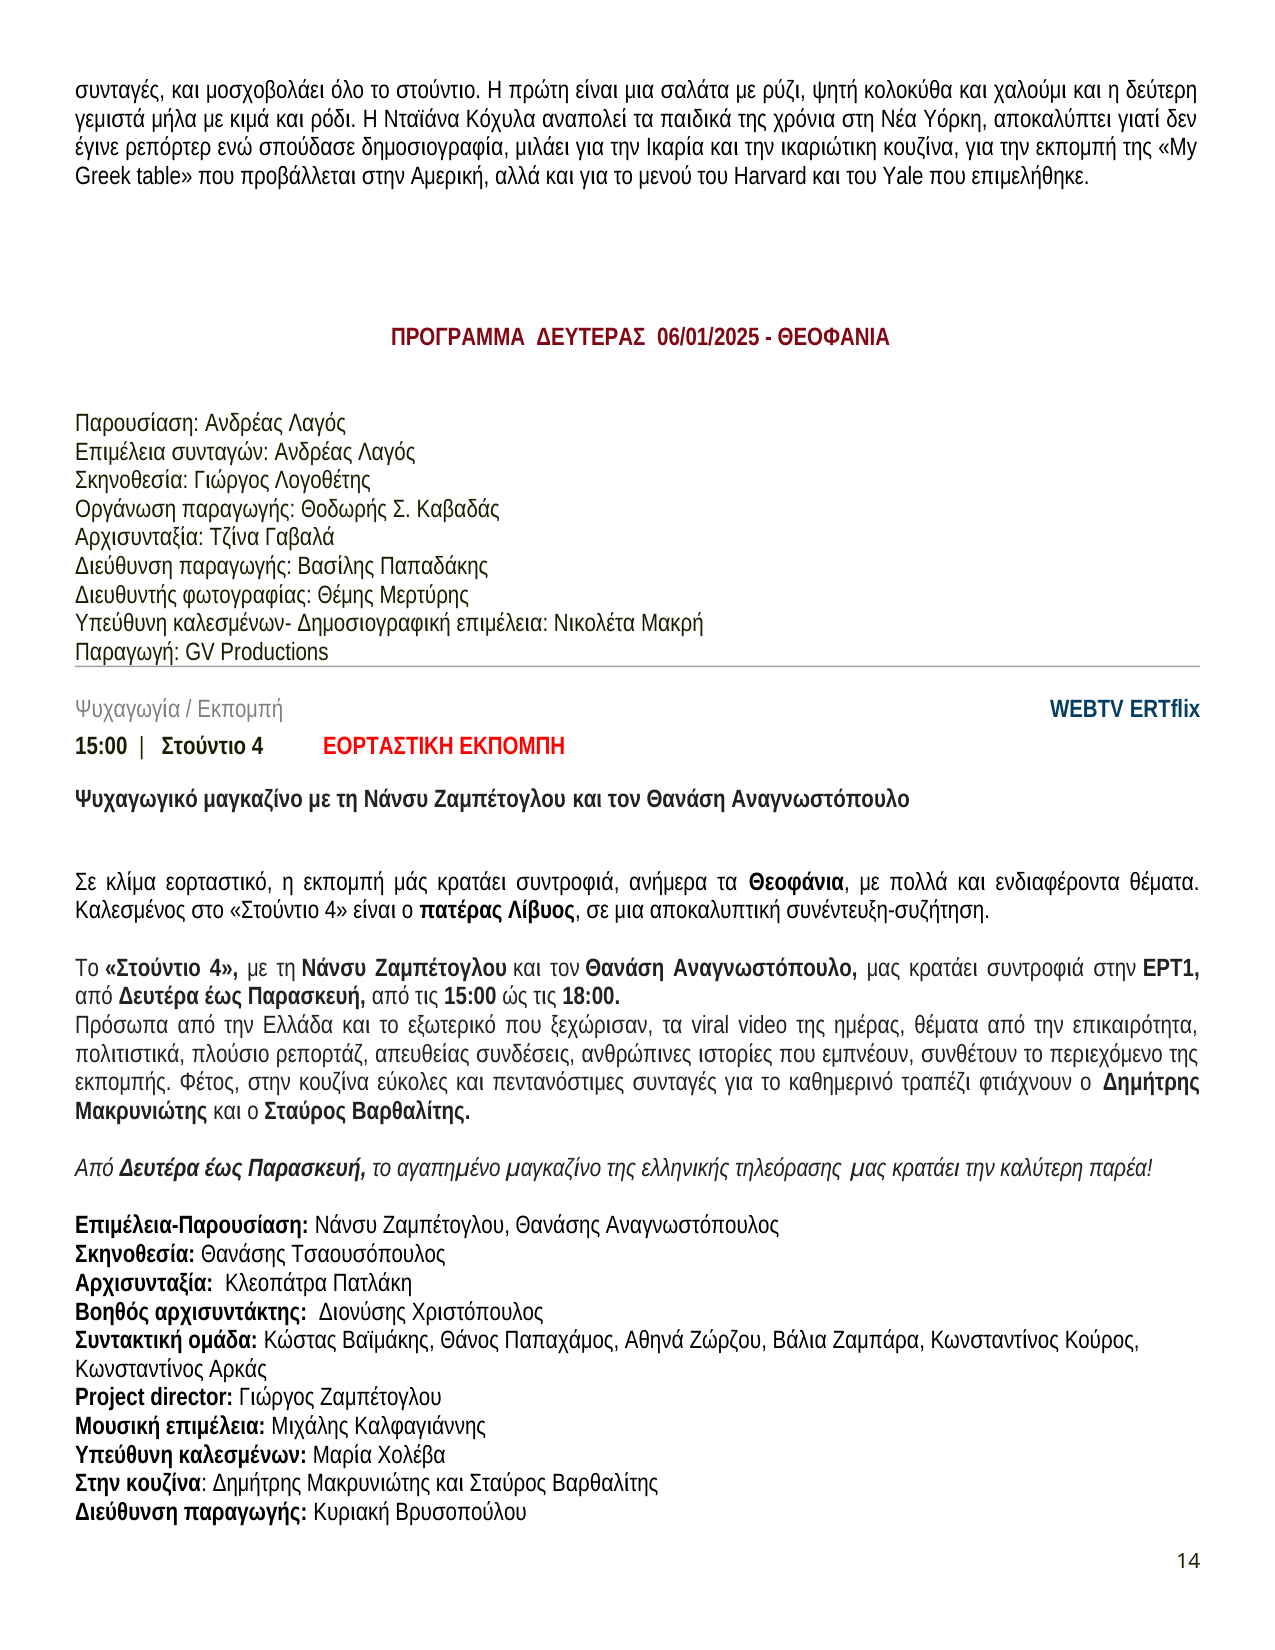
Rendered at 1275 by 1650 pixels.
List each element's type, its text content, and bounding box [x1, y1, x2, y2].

text Επιμέλεια συνταγών: Ανδρέας Λαγός [75, 436, 1200, 465]
text Project director: Γιώργος Ζαμπέτογλου [75, 1382, 1200, 1411]
text ΠΡΟΓΡΑΜΜΑ ΔΕΥΤΕΡΑΣ 06/01/2025 - ΘΕΟΦΑΝΙΑ [75, 322, 1200, 351]
text Το «Στούντιο 4», με τη Νάνσυ Ζαμπέτογλου και τον Θανάση Αναγνωστόπουλο, μας κρατάει συντροφιά στην ΕΡΤ1, από Δευτέρα έως Παρασκευή, από τις 15:00 ώς τις 18:00. [75, 953, 1200, 1010]
text 15:00 | Στούντιο 4 ΕΟΡΤΑΣΤΙΚΗ ΕΚΠΟΜΠΗ [75, 723, 1200, 759]
text Σκηνοθεσία: Θανάσης Τσαουσόπουλος [75, 1239, 1200, 1268]
text Αρχισυνταξία: Tζίνα Γαβαλά [75, 522, 1200, 551]
text Διεύθυνση παραγωγής: Κυριακή Βρυσοπούλου [75, 1497, 1200, 1526]
text Οργάνωση παραγωγής: Θοδωρής Σ. Καβαδάς [75, 494, 1200, 522]
table_header WEBTV ERTflix [638, 694, 1200, 723]
text Παραγωγή: GV Productions [75, 637, 1200, 665]
text Βοηθός αρχισυντάκτης: Διονύσης Χριστόπουλος Συντακτική ομάδα: Κώστας Βαϊμάκης, Θάνος Παπαχάμος, Αθηνά Ζώρζου, Βάλια Ζαμπάρα, Κωνσταντίνος Κούρος, Kωνσταντίνος Αρκάς [75, 1296, 1200, 1382]
text Παρουσίαση: Ανδρέας Λαγός [75, 408, 1200, 436]
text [75, 75, 1200, 189]
text Διεύθυνση παραγωγής: Βασίλης Παπαδάκης [75, 551, 1200, 580]
text Διευθυντής φωτογραφίας: Θέμης Μερτύρης [75, 580, 1200, 608]
text Ψυχαγωγικό μαγκαζίνο με τη Νάνσυ Ζαμπέτογλου και τον Θανάση Αναγνωστόπουλο [75, 784, 1200, 813]
text Σκηνοθεσία: Γιώργος Λογοθέτης [75, 465, 1200, 494]
text Επιμέλεια-Παρουσίαση: Νάνσυ Ζαμπέτογλου, Θανάσης Αναγνωστόπουλος [75, 1211, 1200, 1239]
text Υπεύθυνη καλεσμένων: Μαρία Χολέβα [75, 1440, 1200, 1468]
text Από Δευτέρα έως Παρασκευή, το αγαπημένο μαγκαζίνο της ελληνικής τηλεόρασης μας κρατάει την καλύτερη παρέα! [75, 1153, 1200, 1182]
text Αρχισυνταξία: Κλεοπάτρα Πατλάκη [75, 1268, 1200, 1296]
text Στην κουζίνα: Δημήτρης Μακρυνιώτης και Σταύρος Βαρθαλίτης [75, 1468, 1200, 1497]
text Μουσική επιμέλεια: Μιχάλης Καλφαγιάννης [75, 1411, 1200, 1440]
text Υπεύθυνη καλεσμένων- Δημοσιογραφική επιμέλεια: Νικολέτα Μακρή [75, 608, 1200, 637]
text Σε κλίμα εορταστικό, η εκπομπή μάς κρατάει συντροφιά, ανήμερα τα Θεοφάνια, με πολλά και ενδιαφέροντα θέματα. Καλεσμένος στο «Στούντιο 4» είναι ο πατέρας Λίβυος, σε μια αποκαλυπτική συνέντευξη-συζήτηση. [75, 867, 1200, 924]
table_header Ψυχαγωγία / Εκπομπή [75, 694, 637, 723]
text Πρόσωπα από την Ελλάδα και το εξωτερικό που ξεχώρισαν, τα viral video της ημέρας, θέματα από την επικαιρότητα, πολιτιστικά, πλούσιο ρεπορτάζ, απευθείας συνδέσεις, ανθρώπινες ιστορίες που εμπνέουν, συνθέτουν το περιεχόμενο της εκπομπής. Φέτος, στην κουζίνα εύκολες και πεντανόστιμες συνταγές για το καθημερινό τραπέζι φτιάχνουν ο Δημήτρης Μακρυνιώτης και ο Σταύρος Βαρθαλίτης. [75, 1010, 1200, 1124]
